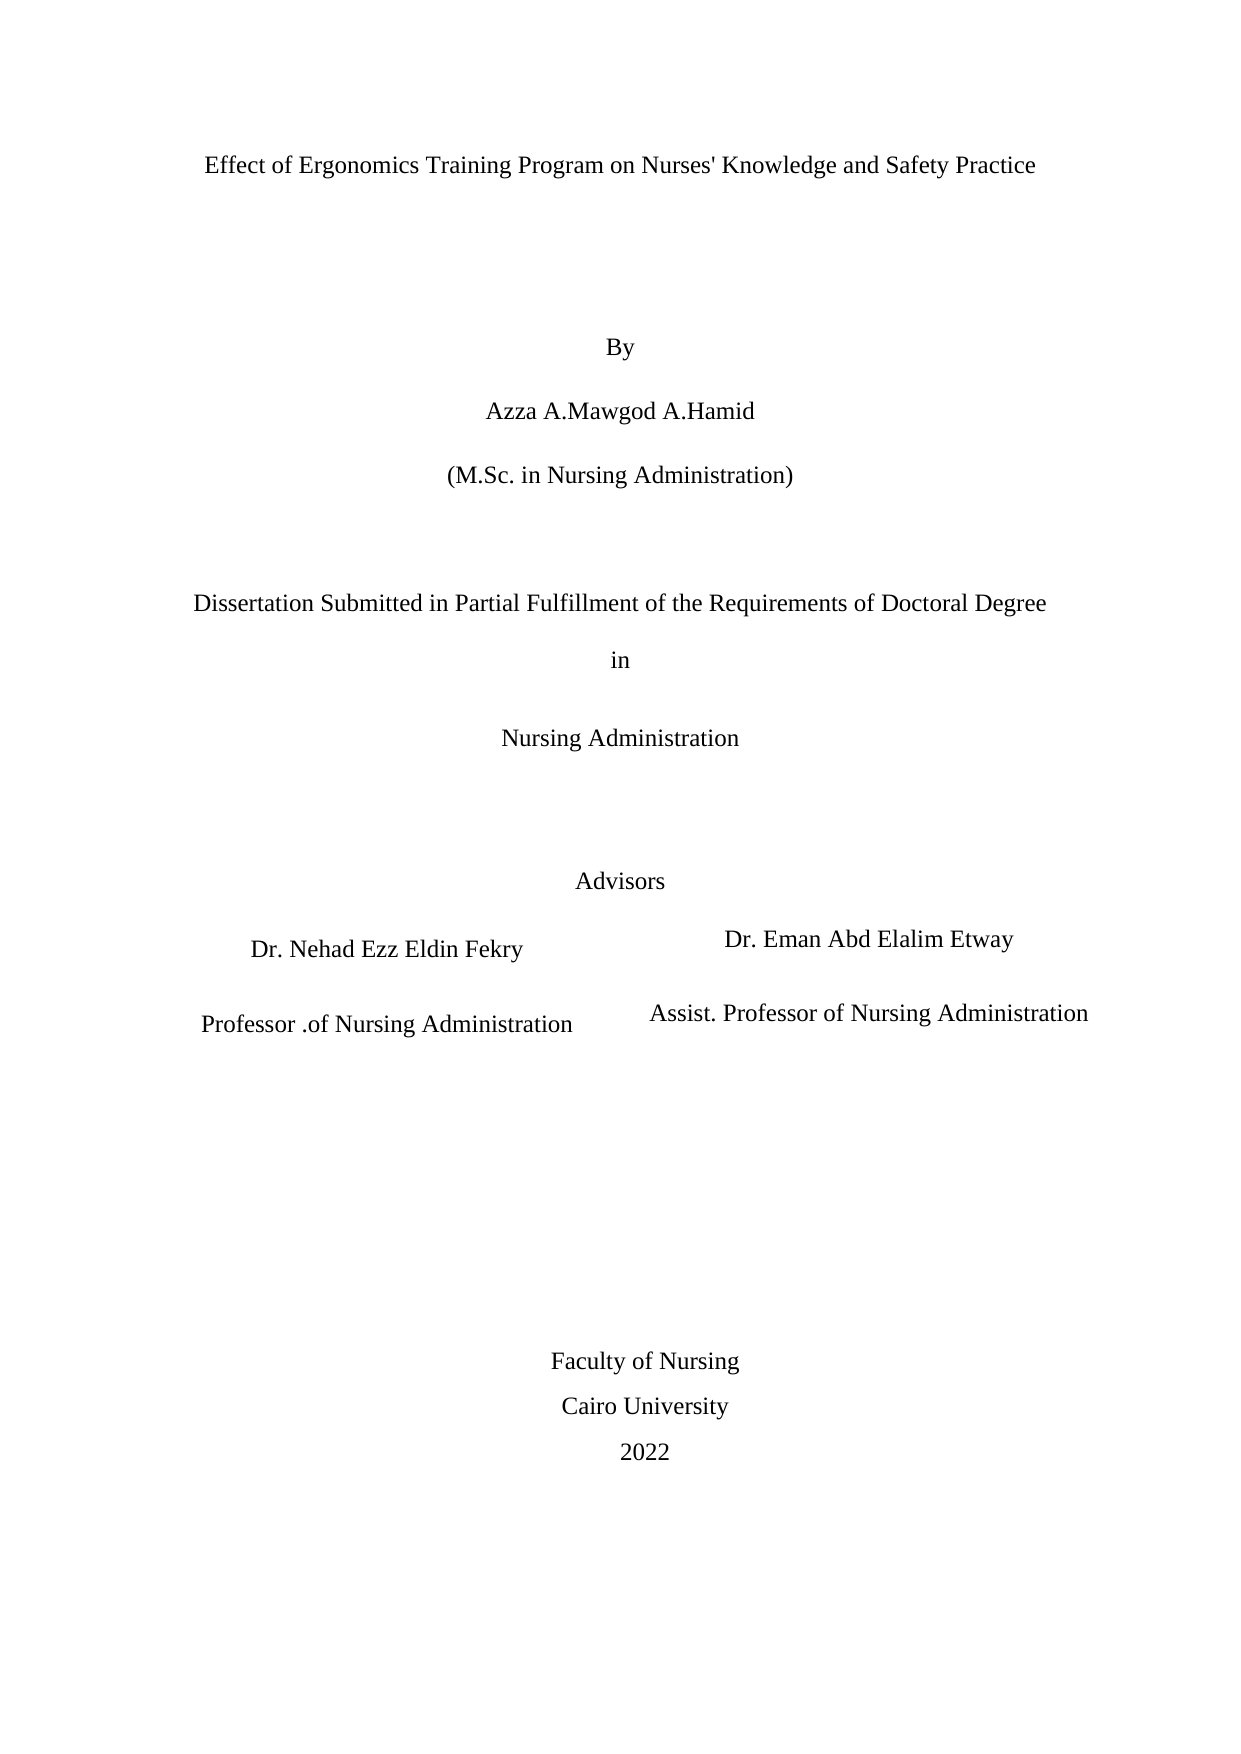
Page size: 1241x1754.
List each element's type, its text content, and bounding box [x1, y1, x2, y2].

text (M.Sc. in Nursing Administration) [187, 460, 1053, 488]
text Effect of Ergonomics Training Program on Nurses' Knowledge and Safety Practice [187, 150, 1053, 179]
text Advisors [187, 866, 1053, 894]
text Azza A.Mawgod A.Hamid [187, 396, 1053, 424]
text Nursing Administration [187, 723, 1053, 752]
text By [187, 332, 1053, 361]
text Dissertation Submitted in Partial Fulfillment of the Requirements of Doctoral Degree in [187, 588, 1053, 674]
